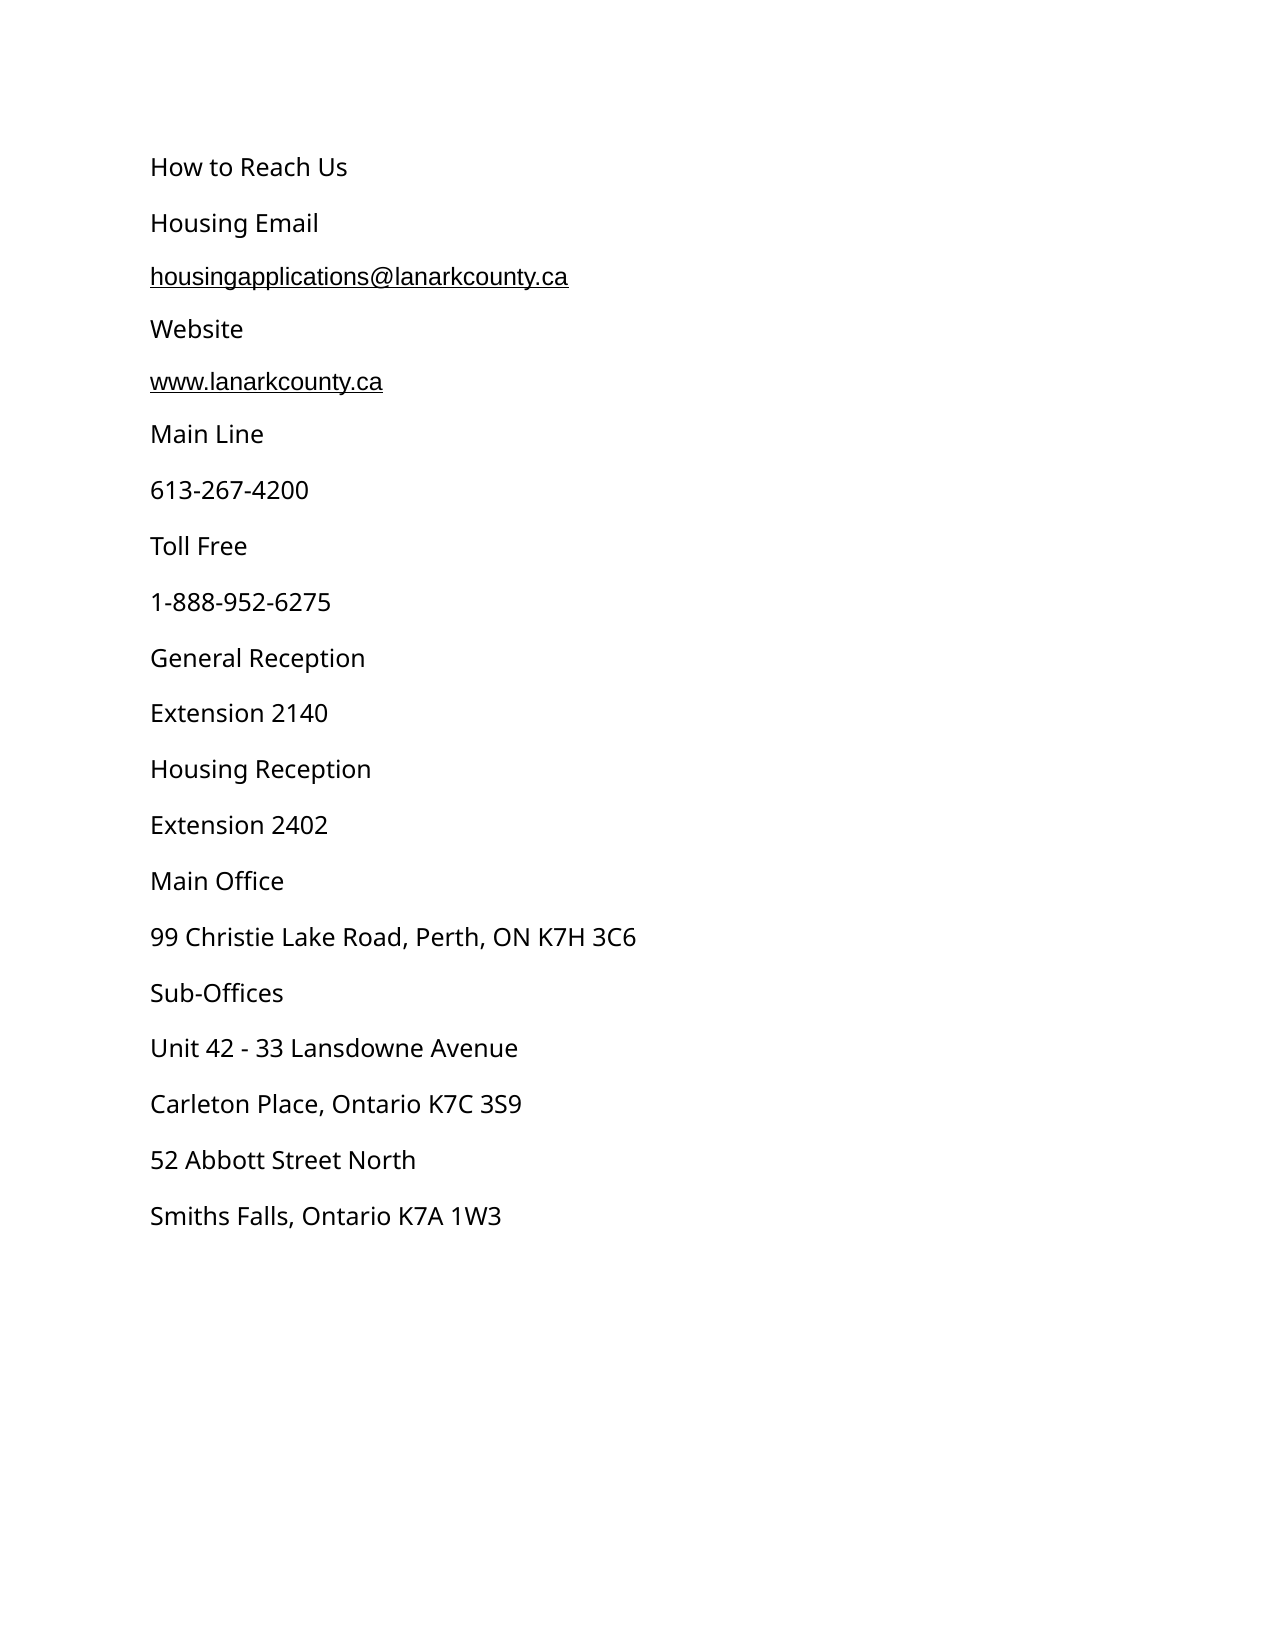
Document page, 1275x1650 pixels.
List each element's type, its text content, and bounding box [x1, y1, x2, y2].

text Housing Reception [150, 752, 1125, 786]
text Main Office [150, 863, 1125, 898]
text Extension 2402 [150, 808, 1125, 842]
text 52 Abbott Street North [150, 1143, 1125, 1177]
text housingapplications@lanarkcounty.ca [150, 262, 1125, 290]
text 1-888-952-6275 [150, 584, 1125, 618]
text Housing Email [150, 206, 1125, 240]
text Unit 42 - 33 Lansdowne Avenue [150, 1031, 1125, 1065]
text Extension 2140 [150, 696, 1125, 730]
text 613-267-4200 [150, 473, 1125, 507]
text 99 Christie Lake Road, Perth, ON K7H 3C6 [150, 919, 1125, 953]
text Toll Free [150, 528, 1125, 563]
text Website [150, 311, 1125, 345]
text Main Line [150, 417, 1125, 451]
text www.lanarkcounty.ca [150, 367, 1125, 396]
text Smiths Falls, Ontario K7A 1W3 [150, 1198, 1125, 1233]
text How to Reach Us [150, 150, 1125, 184]
text Sub-Offices [150, 975, 1125, 1009]
text Carleton Place, Ontario K7C 3S9 [150, 1087, 1125, 1121]
text General Reception [150, 640, 1125, 674]
